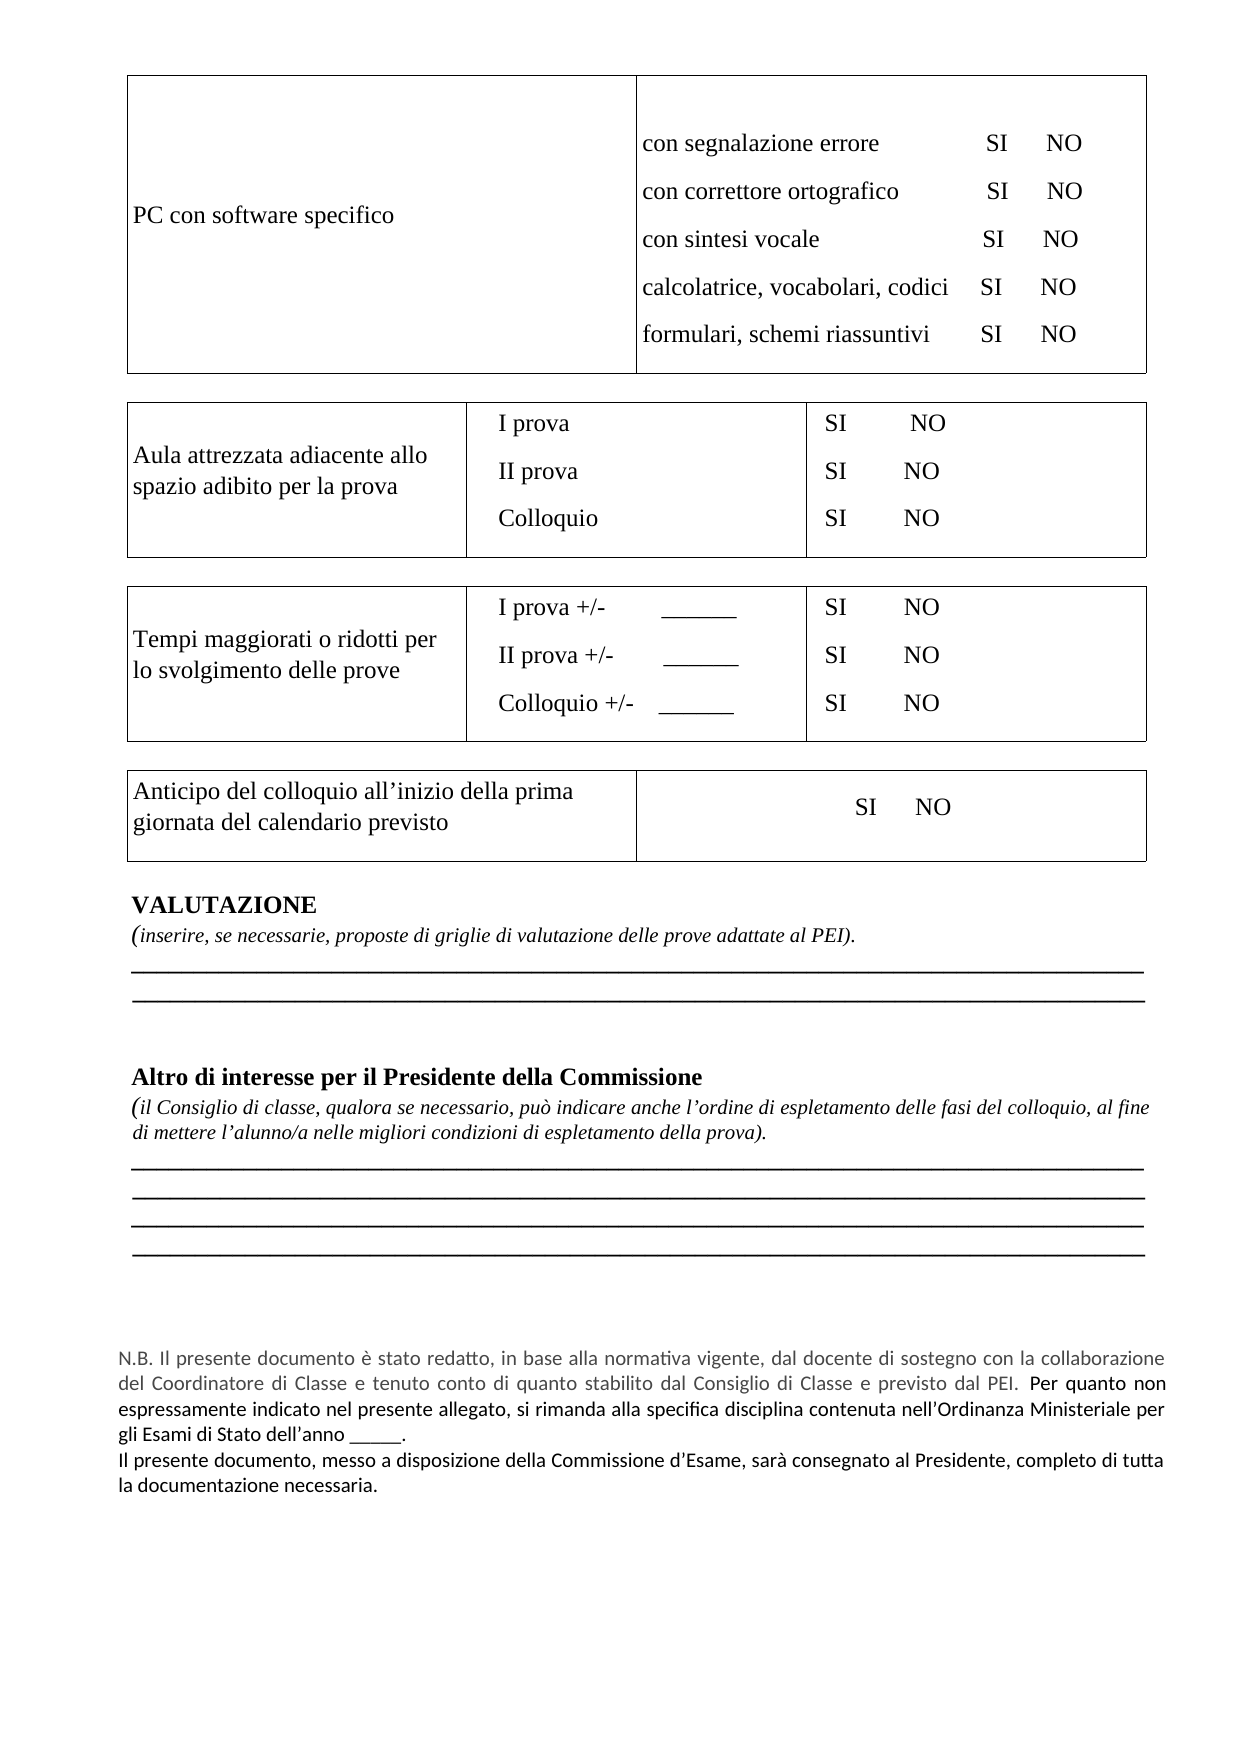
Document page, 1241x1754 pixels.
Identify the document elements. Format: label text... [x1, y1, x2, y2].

table_header  I prova +/- ______  II prova +/- ______  Colloquio +/- ______ [467, 587, 806, 741]
text N.B. Il presente documento è stato redatto, in base alla normativa vigente, dal docente di sostegno con la collaborazione del Coordinatore di Classe e tenuto conto di quanto stabilito dal Consiglio di Classe e previsto dal PEI. Per quanto non espressamente indicato nel presente allegato, si rimanda alla specifica disciplina contenuta nell’Ordinanza Ministeriale per gli Esami di Stato dell’anno _____. [118, 1345, 1167, 1447]
text __________________________________________________________________________________________________________________________________________________________________ [131, 1144, 1152, 1201]
table_header Tempi maggiorati o ridotti per lo svolgimento delle prove [128, 587, 466, 741]
text __________________________________________________________________________________________________________________________________________________________________ [131, 947, 1152, 1005]
text (il Consiglio di classe, qualora se necessario, può indicare anche l’ordine di espletamento delle fasi del colloquio, al fine di mettere l’alunno/a nelle migliori condizioni di espletamento della prova). [131, 1091, 1152, 1144]
table_header SI  NO  SI  NO  SI  NO  [807, 403, 1146, 557]
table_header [128, 76, 636, 372]
text Il presente documento, messo a disposizione della Commissione d’Esame, sarà consegnato al Presidente, completo di tutta la documentazione necessaria. [118, 1447, 1167, 1498]
text __________________________________________________________________________________________________________________________________________________________________ [131, 1201, 1152, 1259]
table_header Aula attrezzata adiacente allo spazio adibito per la prova [128, 403, 466, 557]
text VALUTAZIONE [131, 890, 1152, 919]
table_header SI  NO  SI  NO  SI  NO  [807, 587, 1146, 741]
table_header  I prova  II prova  Colloquio [467, 403, 806, 557]
text (inserire, se necessarie, proposte di griglie di valutazione delle prove adattate al PEI). [131, 919, 1152, 947]
table_header Anticipo del colloquio all’inizio della prima giornata del calendario previsto [128, 771, 636, 861]
table_header SI  NO  [637, 771, 1146, 861]
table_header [637, 76, 1146, 372]
text Altro di interesse per il Presidente della Commissione [131, 1062, 1152, 1091]
